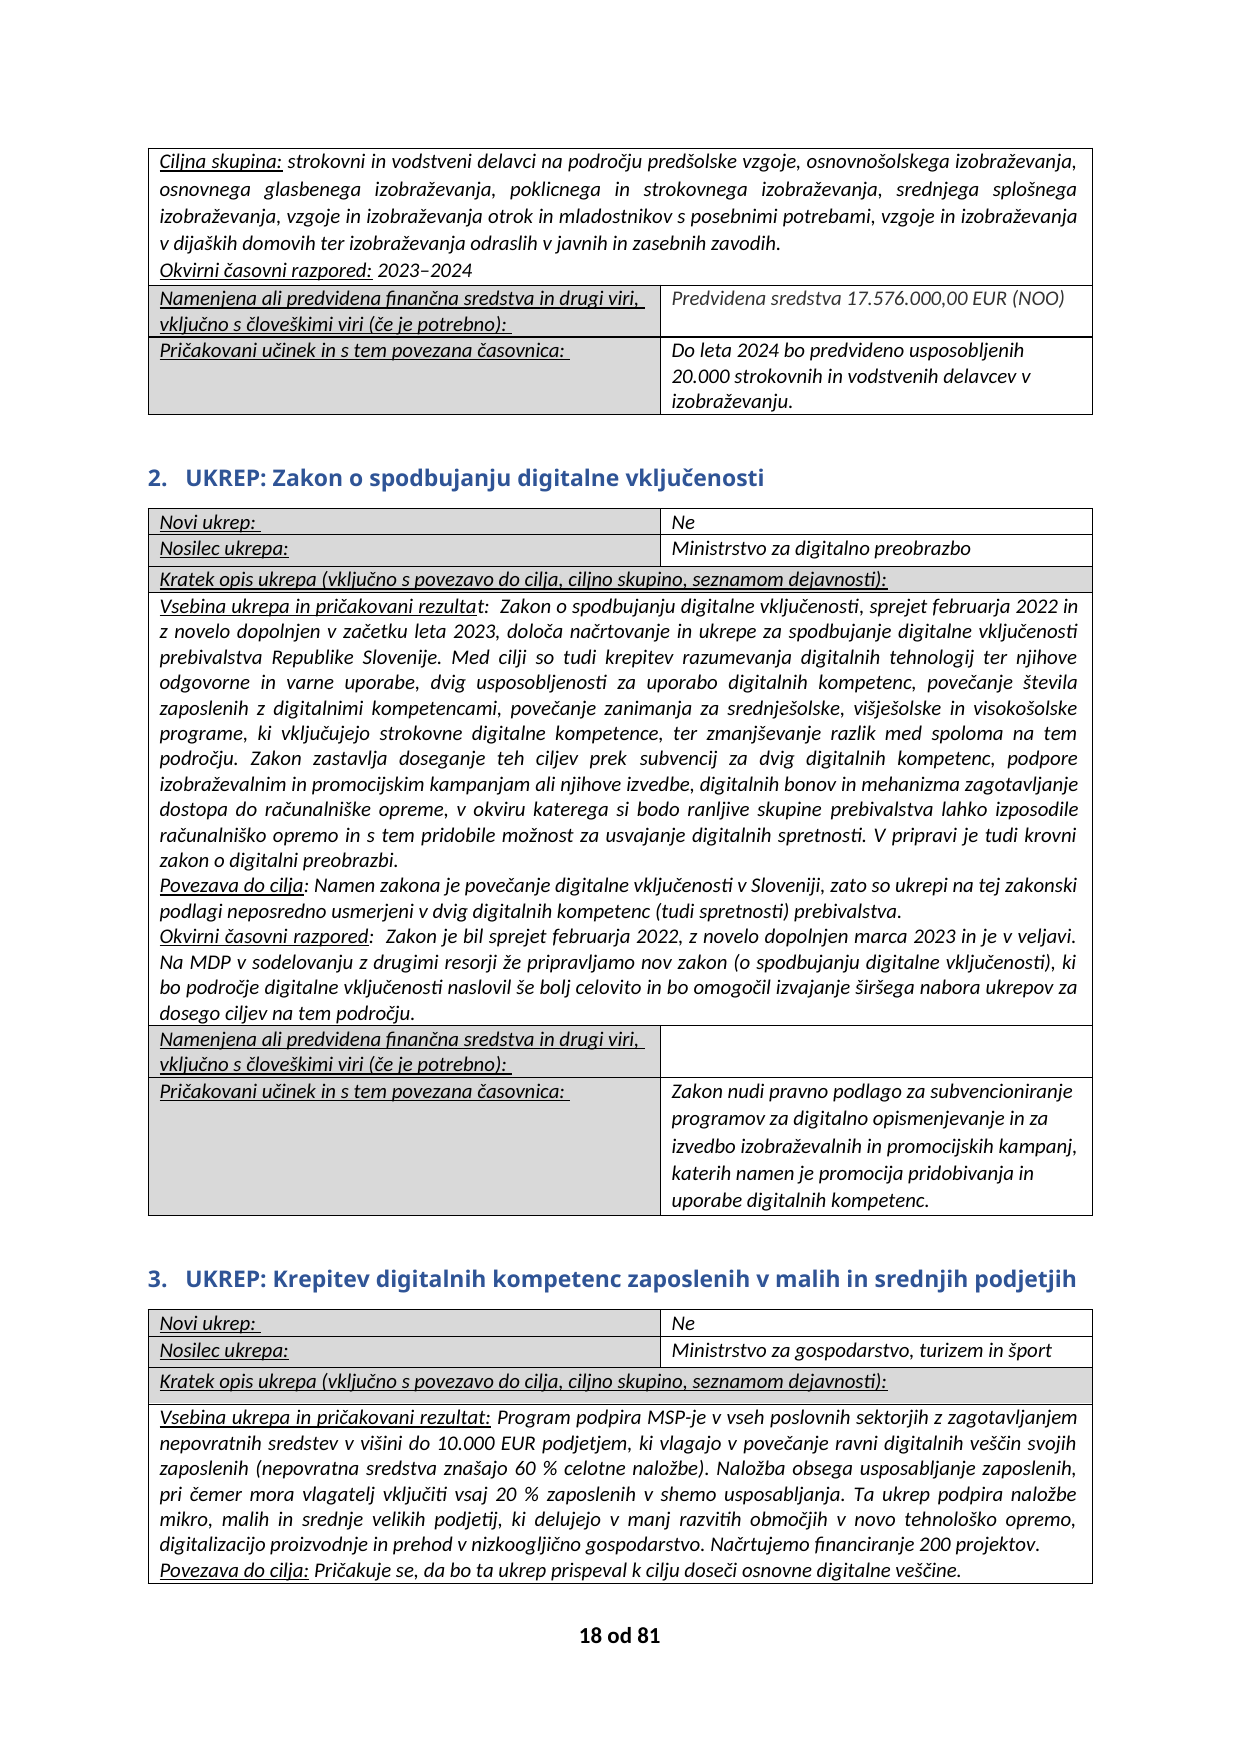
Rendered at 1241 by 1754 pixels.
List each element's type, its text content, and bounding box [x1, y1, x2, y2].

table_cell Namenjena ali predvidena finančna sredstva in drugi viri, vključno s človeškimi viri (če je potrebno): [149, 286, 660, 336]
table_cell Namenjena ali predvidena finančna sredstva in drugi viri, vključno s človeškimi viri (če je potrebno): [149, 1026, 660, 1077]
table_cell Vsebina ukrepa in pričakovani rezultat: Zakon o spodbujanju digitalne vključenosti, sprejet februarja 2022 in z novelo dopolnjen v začetku leta 2023, določa načrtovanje in ukrepe za spodbujanje digitalne vključenosti prebivalstva Republike Slovenije. Med cilji so tudi krepitev razumevanja digitalnih tehnologij ter njihove odgovorne in varne uporabe, dvig usposobljenosti za uporabo digitalnih kompetenc, povečanje števila zaposlenih z digitalnimi kompetencami, povečanje zanimanja za srednješolske, višješolske in visokošolske programe, ki vključujejo strokovne digitalne kompetence, ter zmanjševanje razlik med spoloma na tem področju. Zakon zastavlja doseganje teh ciljev prek subvencij za dvig digitalnih kompetenc, podpore izobraževalnim in promocijskim kampanjam ali njihove izvedbe, digitalnih bonov in mehanizma zagotavljanje dostopa do računalniške opreme, v okviru katerega si bodo ranljive skupine prebivalstva lahko izposodile računalniško opremo in s tem pridobile možnost za usvajanje digitalnih spretnosti. V pripravi je tudi krovni zakon o digitalni preobrazbi. Povezava do cilja: Namen zakona je povečanje digitalne vključenosti v Sloveniji, zato so ukrepi na tej zakonski podlagi neposredno usmerjeni v dvig digitalnih kompetenc (tudi spretnosti) prebivalstva. Okvirni časovni razpored: Zakon je bil sprejet februarja 2022, z novelo dopolnjen marca 2023 in je v veljavi. Na MDP v sodelovanju z drugimi resorji že pripravljamo nov zakon (o spodbujanju digitalne vključenosti), ki bo področje digitalne vključenosti naslovil še bolj celovito in bo omogočil izvajanje širšega nabora ukrepov za dosego ciljev na tem področju. [149, 593, 1092, 1025]
table_cell Kratek opis ukrepa (vključno s povezavo do cilja, ciljno skupino, seznamom dejavnosti): [149, 567, 1092, 592]
table_cell Predvidena sredstva 17.576.000,00 EUR (NOO) [661, 286, 1092, 336]
subtitle UKREP: Krepitev digitalnih kompetenc zaposlenih v malih in srednjih podjetjih [148, 1263, 1093, 1294]
table_header Novi ukrep: [149, 509, 660, 534]
table_cell [661, 1026, 1092, 1077]
table_header Novi ukrep: [149, 1310, 660, 1336]
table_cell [149, 1405, 1092, 1582]
table_cell Ministrstvo za digitalno preobrazbo [661, 535, 1092, 566]
table_cell Do leta 2024 bo predvideno usposobljenih 20.000 strokovnih in vodstvenih delavcev v izobraževanju. [661, 338, 1092, 414]
table_cell Zakon nudi pravno podlago za subvencioniranje programov za digitalno opismenjevanje in za izvedbo izobraževalnih in promocijskih kampanj, katerih namen je promocija pridobivanja in uporabe digitalnih kompetenc. [661, 1078, 1092, 1215]
table_header Ne [661, 509, 1092, 534]
table_cell Nosilec ukrepa: [149, 535, 660, 566]
table_cell Pričakovani učinek in s tem povezana časovnica: [149, 1078, 660, 1215]
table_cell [149, 149, 1092, 284]
subtitle UKREP: Zakon o spodbujanju digitalne vključenosti [148, 462, 1093, 493]
table_cell Kratek opis ukrepa (vključno s povezavo do cilja, ciljno skupino, seznamom dejavnosti): [149, 1368, 1092, 1403]
table_cell Nosilec ukrepa: [149, 1337, 660, 1367]
table_cell Ministrstvo za gospodarstvo, turizem in šport [661, 1337, 1092, 1367]
table_cell Pričakovani učinek in s tem povezana časovnica: [149, 338, 660, 414]
table_header Ne [661, 1310, 1092, 1336]
